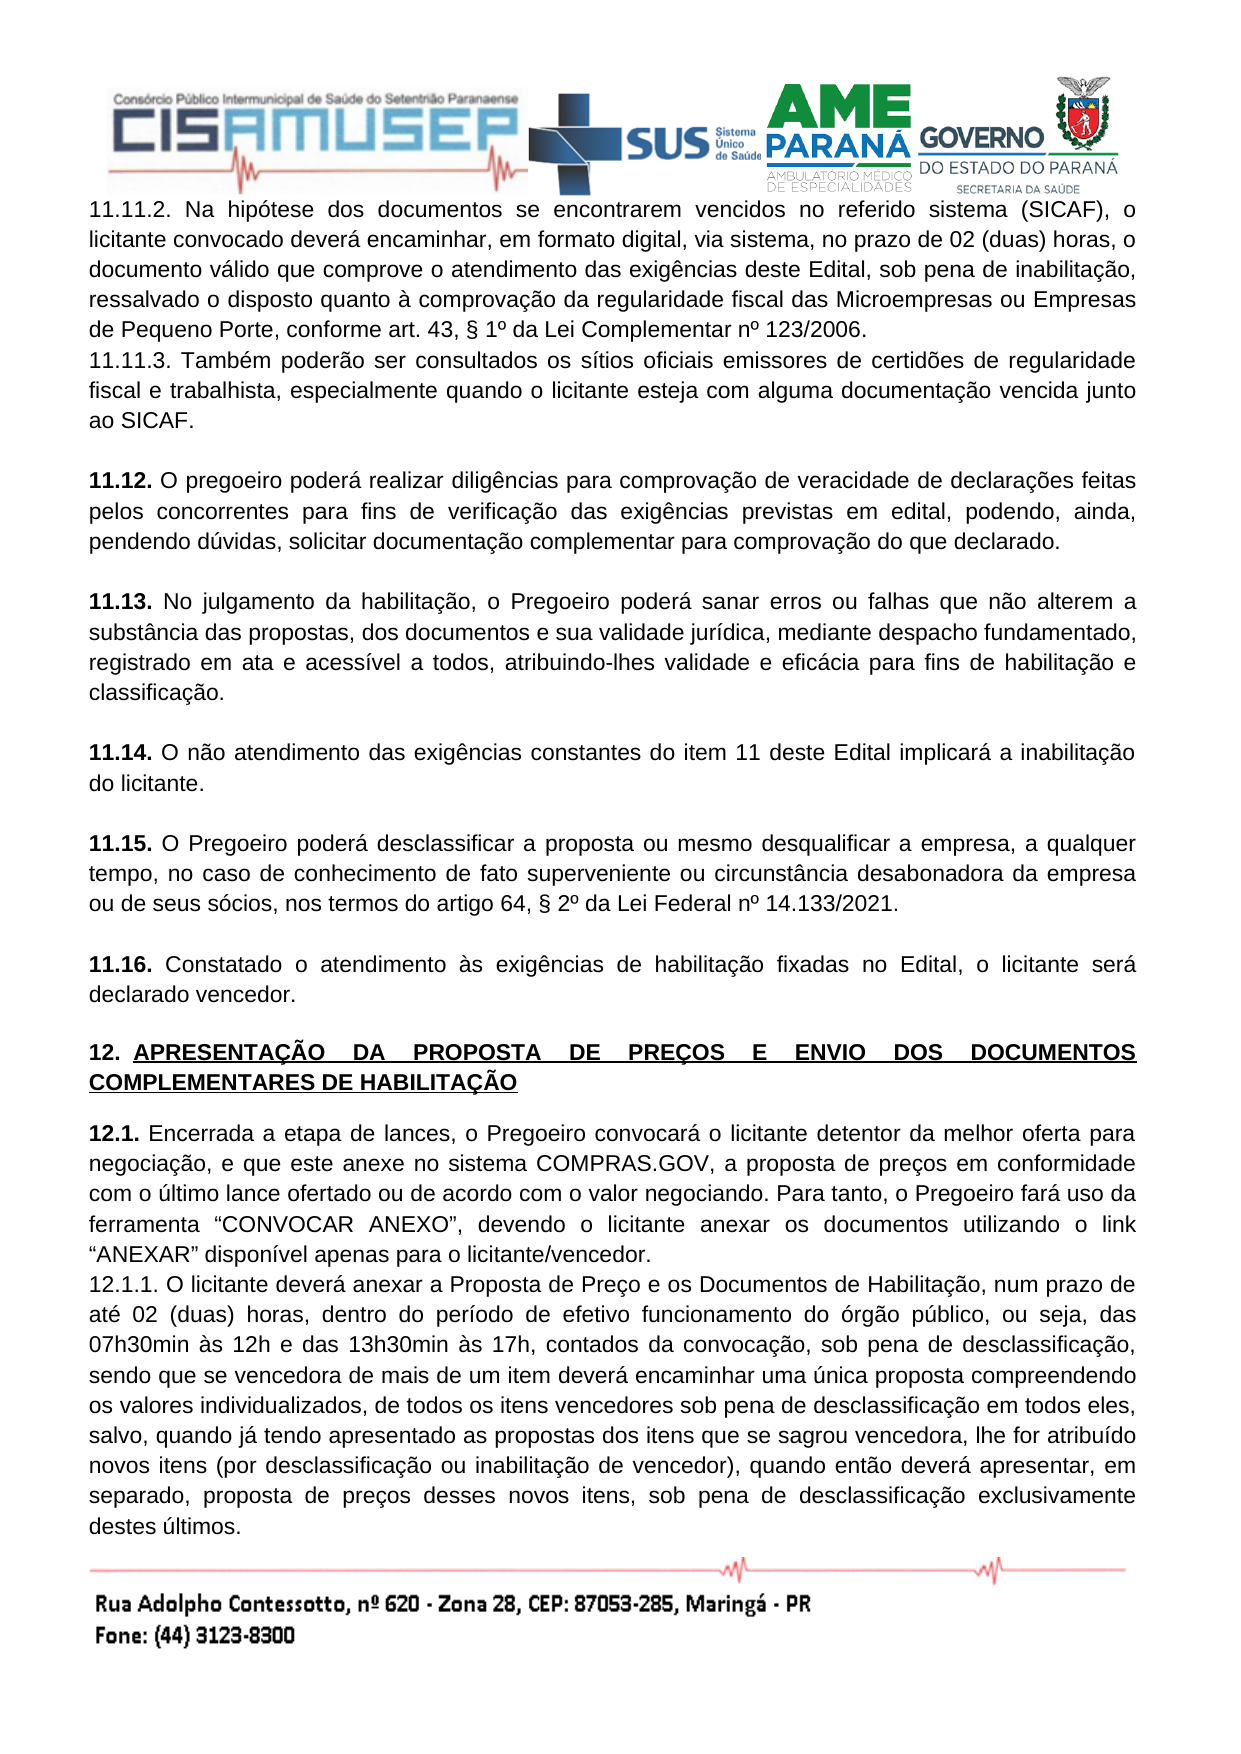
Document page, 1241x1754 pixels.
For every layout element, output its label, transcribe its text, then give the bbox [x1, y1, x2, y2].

text 11.12. O pregoeiro poderá realizar diligências para comprovação de veracidade de declarações feitas pelos concorrentes para fins de verificação das exigências previstas em edital, podendo, ainda, pendendo dúvidas, solicitar documentação complementar para comprovação do que declarado. [89, 467, 1137, 554]
picture [88, 1557, 1137, 1652]
picture [106, 73, 1120, 196]
text 12.1. Encerrada a etapa de lances, o Pregoeiro convocará o licitante detentor da melhor oferta para negociação, e que este anexe no sistema COMPRAS.GOV, a proposta de preços em conformidade com o último lance ofertado ou de acordo com o valor negociando. Para tanto, o Pregoeiro fará uso da ferramenta “CONVOCAR ANEXO”, devendo o licitante anexar os documentos utilizando o link “ANEXAR” disponível apenas para o licitante/vencedor. [89, 1120, 1137, 1267]
text 11.11.3. Também poderão ser consultados os sítios oficiais emissores de certidões de regularidade fiscal e trabalhista, especialmente quando o licitante esteja com alguma documentação vencida junto ao SICAF. [89, 347, 1137, 433]
text 12.1.1. O licitante deverá anexar a Proposta de Preço e os Documentos de Habilitação, num prazo de até 02 (duas) horas, dentro do período de efetivo funcionamento do órgão público, ou seja, das 07h30min às 12h e das 13h30min às 17h, contados da convocação, sob pena de desclassificação, sendo que se vencedora de mais de um item deverá encaminhar uma única proposta compreendendo os valores individualizados, de todos os itens vencedores sob pena de desclassificação em todos eles, salvo, quando já tendo apresentado as propostas dos itens que se sagrou vencedora, lhe for atribuído novos itens (por desclassificação ou inabilitação de vencedor), quando então deverá apresentar, em separado, proposta de preços desses novos itens, sob pena de desclassificação exclusivamente destes últimos. [89, 1271, 1137, 1539]
list APRESENTAÇÃO DA PROPOSTA DE PREÇOS E ENVIO DOS DOCUMENTOS COMPLEMENTARES DE HABILITAÇÃO [89, 1039, 1137, 1095]
text 11.15. O Pregoeiro poderá desclassificar a proposta ou mesmo desqualificar a empresa, a qualquer tempo, no caso de conhecimento de fato superveniente ou circunstância desabonadora da empresa ou de seus sócios, nos termos do artigo 64, § 2º da Lei Federal nº 14.133/2021. [89, 830, 1137, 917]
text 11.13. No julgamento da habilitação, o Pregoeiro poderá sanar erros ou falhas que não alterem a substância das propostas, dos documentos e sua validade jurídica, mediante despacho fundamentado, registrado em ata e acessível a todos, atribuindo-lhes validade e eficácia para fins de habilitação e classificação. [89, 588, 1137, 705]
text 11.14. O não atendimento das exigências constantes do item 11 deste Edital implicará a inabilitação do licitante. [89, 739, 1137, 796]
text 11.16. Constatado o atendimento às exigências de habilitação fixadas no Edital, o licitante será declarado vencedor. [89, 951, 1137, 1007]
text 11.11.2. Na hipótese dos documentos se encontrarem vencidos no referido sistema (SICAF), o licitante convocado deverá encaminhar, em formato digital, via sistema, no prazo de 02 (duas) horas, o documento válido que comprove o atendimento das exigências deste Edital, sob pena de inabilitação, ressalvado o disposto quanto à comprovação da regularidade fiscal das Microempresas ou Empresas de Pequeno Porte, conforme art. 43, § 1º da Lei Complementar nº 123/2006. [89, 196, 1137, 343]
